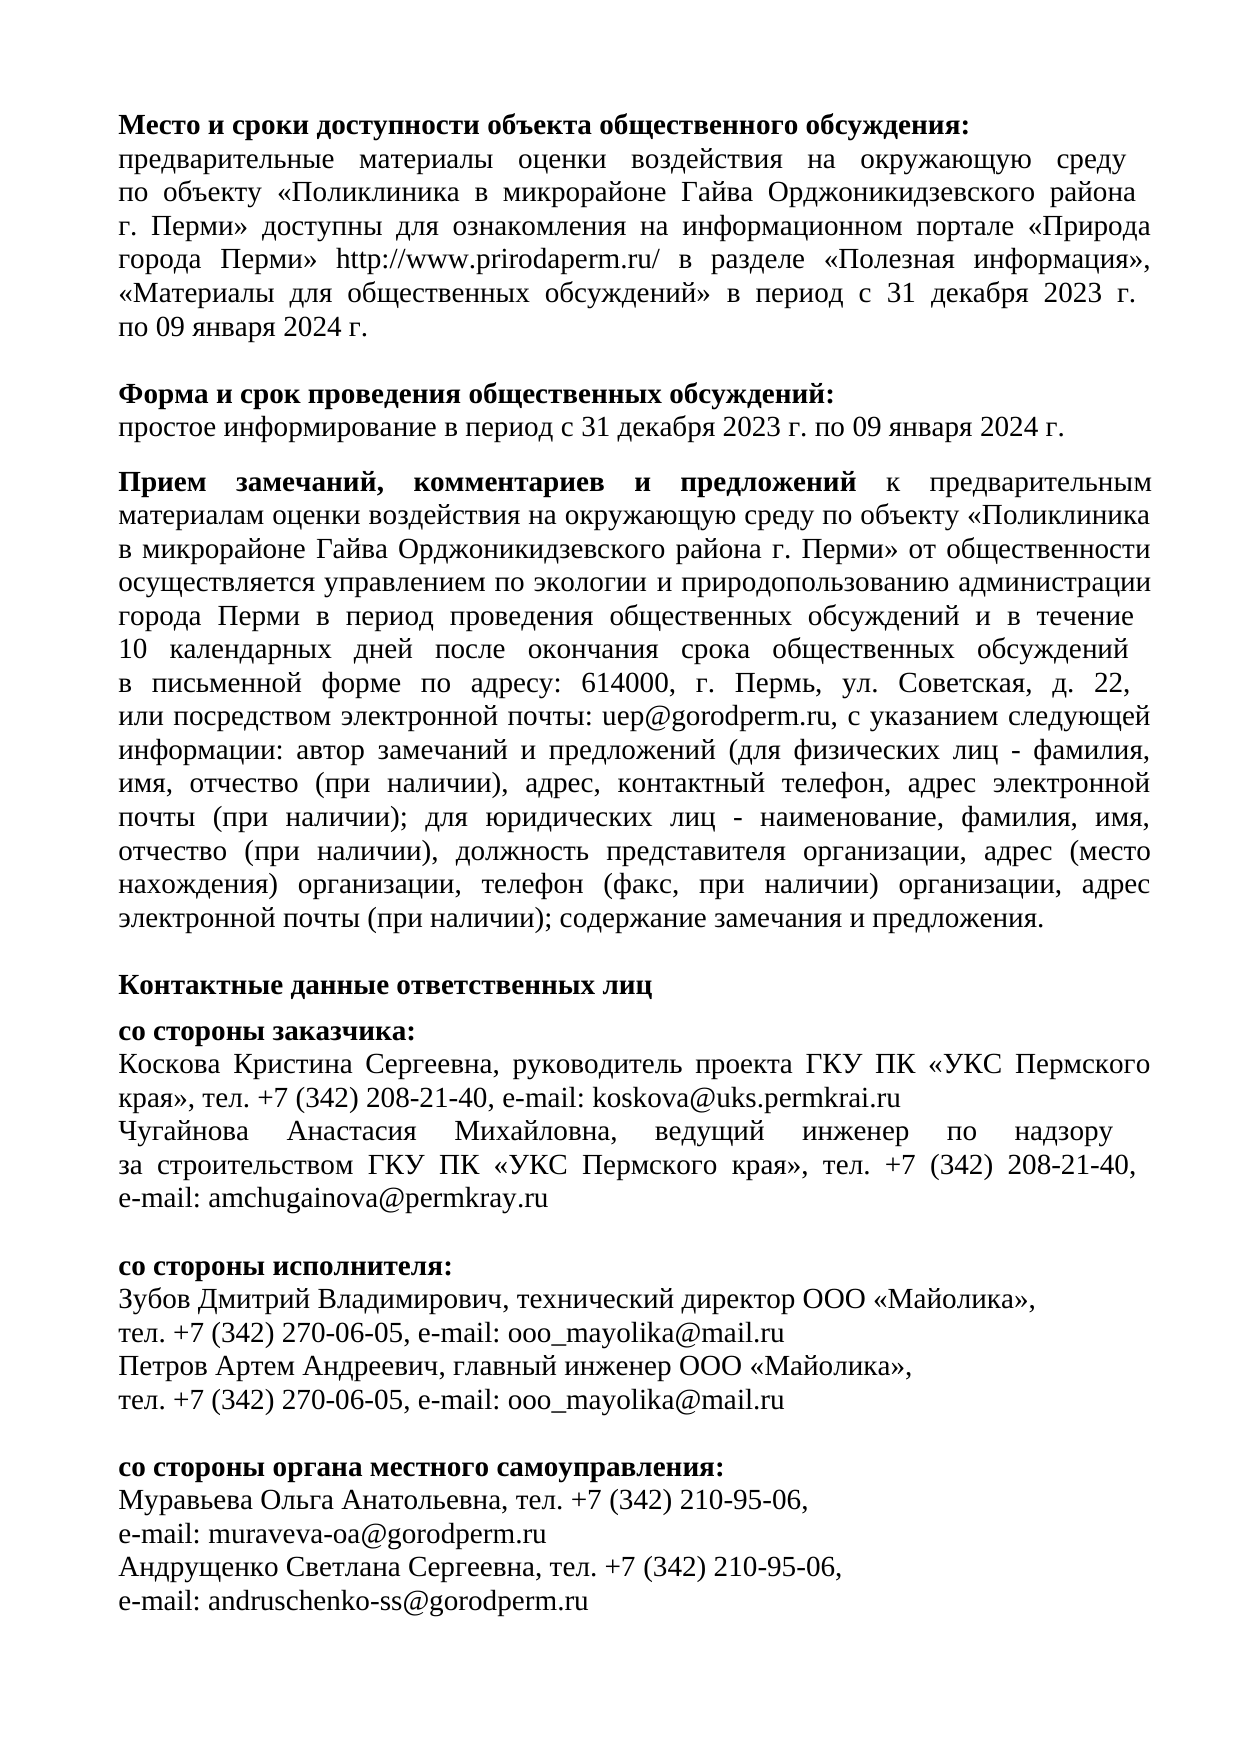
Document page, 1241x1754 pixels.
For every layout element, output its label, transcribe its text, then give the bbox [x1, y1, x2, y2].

text Форма и срок проведения общественных обсуждений: [118, 376, 1152, 409]
text Петров Артем Андреевич, главный инженер ООО «Майолика», [118, 1348, 1152, 1382]
text Муравьева Ольга Анатольевна, тел. +7 (342) 210-95-06, [118, 1482, 1152, 1516]
text Андрущенко Светлана Сергеевна, тел. +7 (342) 210-95-06, [118, 1549, 1152, 1583]
text со стороны исполнителя: [118, 1248, 1152, 1281]
text Зубов Дмитрий Владимирович, технический директор ООО «Майолика», [118, 1281, 1152, 1315]
text тел. +7 (342) 270-06-05, e-mail: ooo_mayolika@mail.ru [118, 1315, 1152, 1348]
text со стороны органа местного самоуправления: [118, 1449, 1152, 1482]
text Место и сроки доступности объекта общественного обсуждения: [118, 107, 1152, 141]
text со стороны заказчика: [118, 1013, 1152, 1046]
text простое информирование в период с 31 декабря 2023 г. по 09 января 2024 г. [118, 409, 1152, 443]
text тел. +7 (342) 270-06-05, e-mail: ooo_mayolika@mail.ru [118, 1382, 1152, 1415]
text Прием замечаний, комментариев и предложений к предварительным материалам оценки воздействия на окружающую среду по объекту «Поликлиника в микрорайоне Гайва Орджоникидзевского района г. Перми» от общественности осуществляется управлением по экологии и природопользованию администрации города Перми в период проведения общественных обсуждений и в течение 10 календарных дней после окончания срока общественных обсуждений в письменной форме по адресу: 614000, г. Пермь, ул. Советская, д. 22, или посредством электронной почты: uep@gorodperm.ru, с указанием следующей информации: автор замечаний и предложений (для физических лиц - фамилия, имя, отчество (при наличии), адрес, контактный телефон, адрес электронной почты (при наличии); для юридических лиц - наименование, фамилия, имя, отчество (при наличии), должность представителя организации, адрес (место нахождения) организации, телефон (факс, при наличии) организации, адрес электронной почты (при наличии); содержание замечания и предложения. [118, 464, 1152, 933]
text Коскова Кристина Сергеевна, руководитель проекта ГКУ ПК «УКС Пермского края», тел. +7 (342) 208-21-40, e-mail: koskova@uks.permkrai.ru [118, 1046, 1152, 1113]
text e-mail: andruschenko-ss@gorodperm.ru [118, 1583, 1152, 1617]
text e-mail: muraveva-oa@gorodperm.ru [118, 1516, 1152, 1549]
text Контактные данные ответственных лиц [118, 967, 1152, 1000]
text Чугайнова Анастасия Михайловна, ведущий инженер по надзору за строительством ГКУ ПК «УКС Пермского края», тел. +7 (342) 208-21-40, e-mail: amchugainova@permkray.ru [118, 1113, 1152, 1214]
text предварительные материалы оценки воздействия на окружающую среду по объекту «Поликлиника в микрорайоне Гайва Орджоникидзевского района г. Перми» доступны для ознакомления на информационном портале «Природа города Перми» http://www.prirodaperm.ru/ в разделе «Полезная информация», «Материалы для общественных обсуждений» в период с 31 декабря 2023 г. по 09 января 2024 г. [118, 141, 1152, 342]
